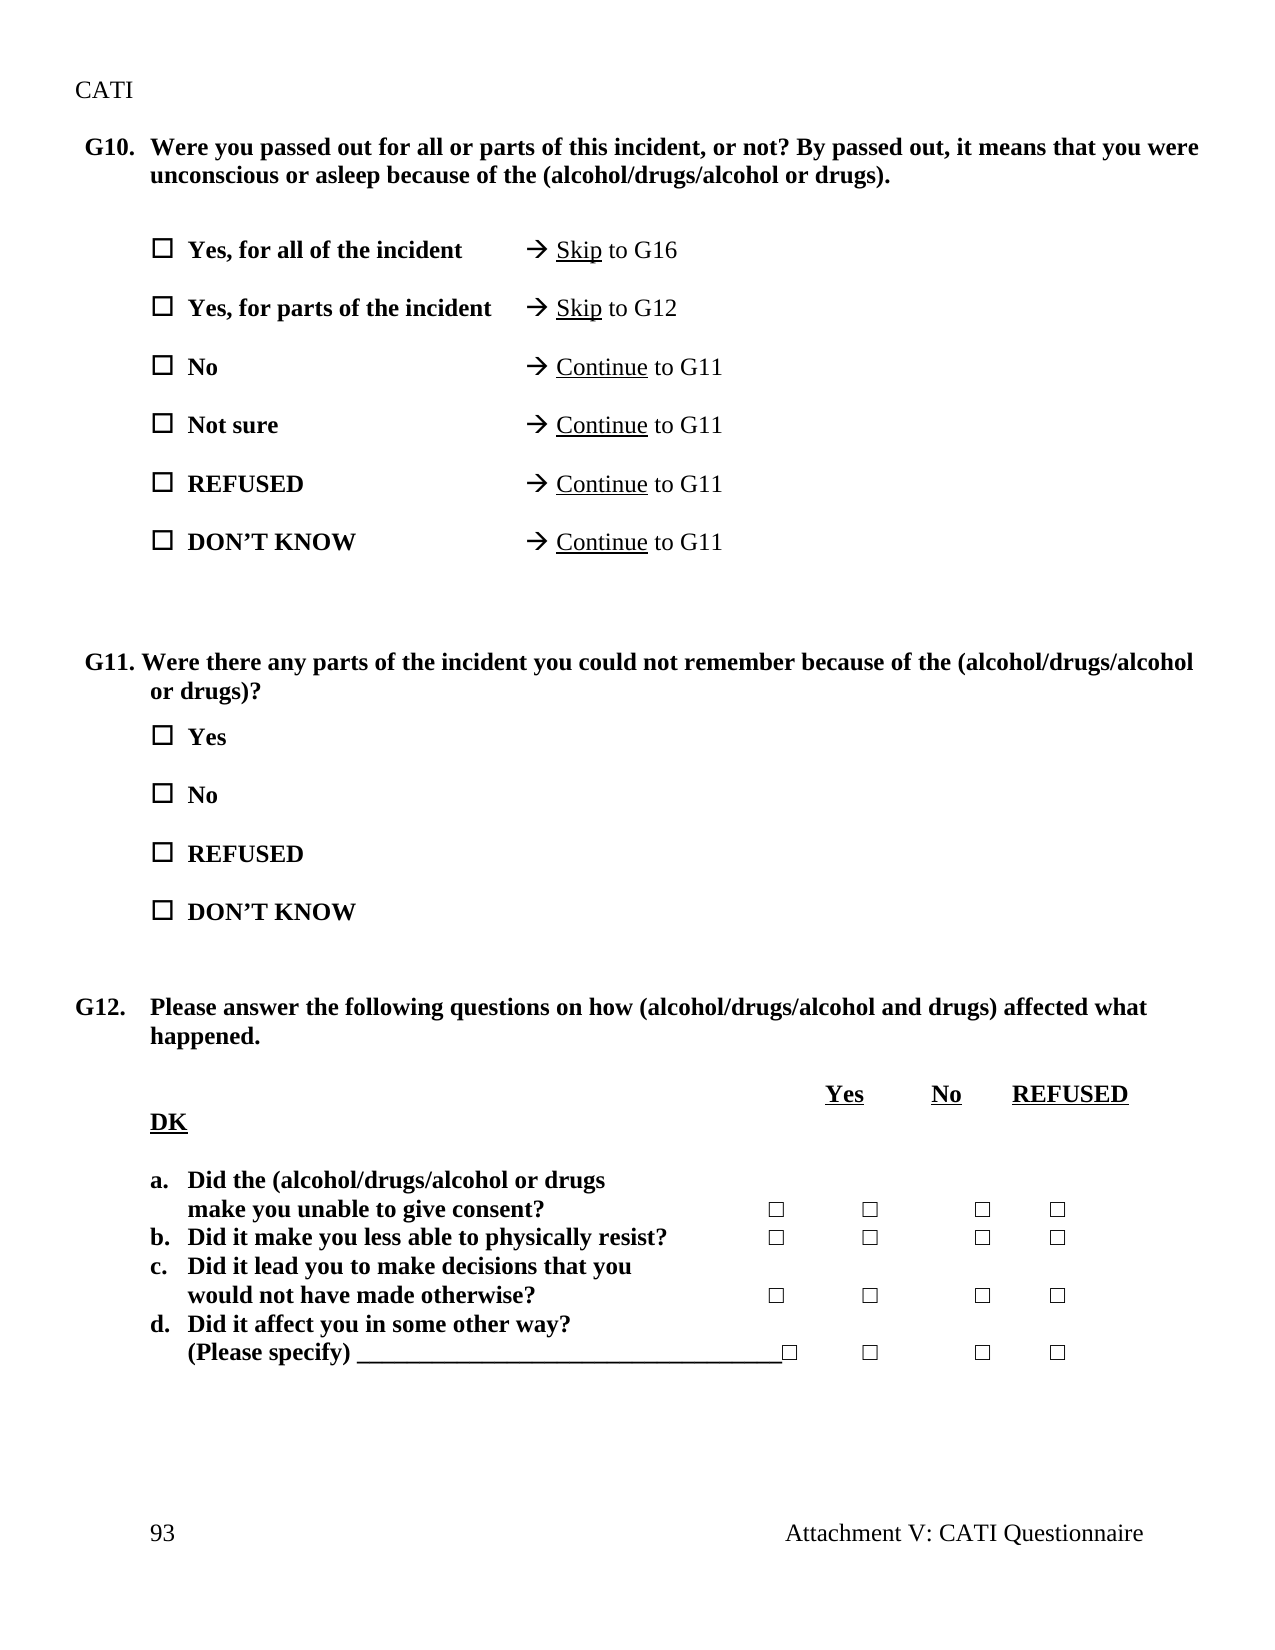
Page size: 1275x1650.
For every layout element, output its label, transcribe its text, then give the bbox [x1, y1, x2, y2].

list make you unable to give consent? □ □ □ □ [187, 1194, 1200, 1222]
list (Please specify) __________________________________□ □ □ □ [187, 1337, 1200, 1366]
text G12. Please answer the following questions on how (alcohol/drugs/alcohol and drugs) affected what happened. [75, 992, 1200, 1050]
list Did it make you less able to physically resist? □ □ □ □ [150, 1222, 1200, 1251]
list DON’T KNOW Continue to G11 [150, 510, 1200, 561]
text Yes No REFUSED DK [75, 1079, 1200, 1136]
list No [150, 763, 1200, 814]
text G11. Were there any parts of the incident you could not remember because of the (alcohol/drugs/alcohol or drugs)? [84, 647, 1200, 705]
list DON’T KNOW [150, 880, 1200, 931]
list Yes [150, 705, 1200, 756]
list Did it lead you to make decisions that you [150, 1251, 1200, 1280]
list Not sure Continue to G11 [150, 393, 1200, 444]
list REFUSED [150, 822, 1200, 873]
list Did the (alcohol/drugs/alcohol or drugs [150, 1165, 1200, 1194]
list Yes, for all of the incident Skip to G16 [150, 218, 1200, 269]
text G10. Were you passed out for all or parts of this incident, or not? By passed out, it means that you were unconscious or asleep because of the (alcohol/drugs/alcohol or drugs). [84, 132, 1200, 189]
list Did it affect you in some other way? [150, 1309, 1200, 1337]
list would not have made otherwise? □ □ □ □ [187, 1280, 1200, 1309]
list REFUSED Continue to G11 [150, 452, 1200, 503]
list No Continue to G11 [150, 335, 1200, 386]
list Yes, for parts of the incident Skip to G12 [150, 276, 1200, 327]
